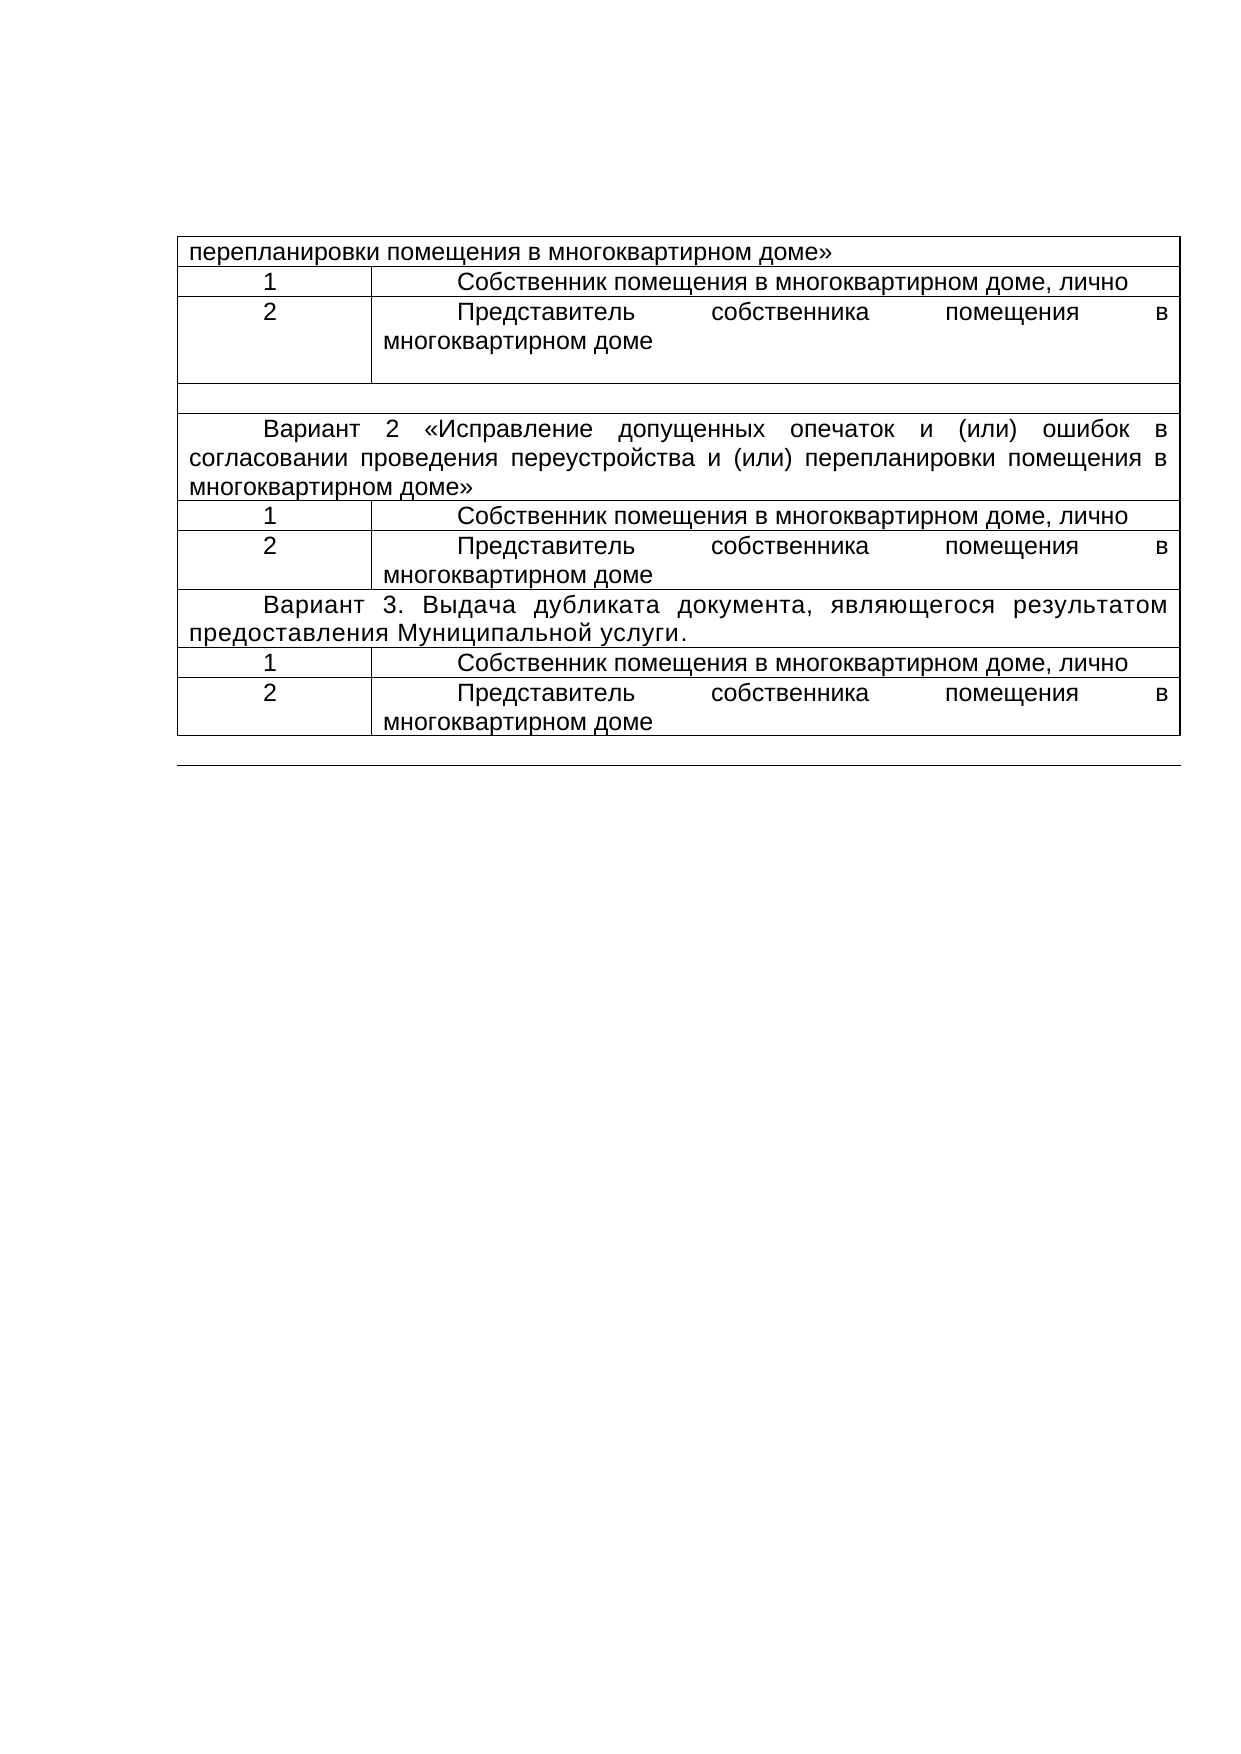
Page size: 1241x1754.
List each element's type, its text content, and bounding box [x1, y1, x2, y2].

table_cell Вариант 2 «Исправление допущенных опечаток и (или) ошибок в согласовании проведения переустройства и (или) перепланировки помещения в многоквартирном доме» [178, 414, 1179, 500]
table_cell 1 [178, 501, 371, 530]
table_cell Вариант 3. Выдача дубликата документа, являющегося результатом предоставления Муниципальной услуги. [178, 590, 1179, 647]
table_cell 1 [178, 267, 371, 296]
table_cell 1 [178, 648, 371, 677]
table_cell 2 [178, 297, 371, 383]
table_cell Представитель собственника помещения в многоквартирном доме [372, 678, 1179, 735]
table_cell Собственник помещения в многоквартирном доме, лично [372, 648, 1179, 677]
table_cell 2 [178, 531, 371, 588]
table_cell [178, 384, 1179, 413]
table_cell Собственник помещения в многоквартирном доме, лично [372, 501, 1179, 530]
table_cell 2 [178, 678, 371, 735]
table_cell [178, 237, 1179, 266]
table_cell Представитель собственника помещения в многоквартирном доме [372, 531, 1179, 588]
table_cell Представитель собственника помещения в многоквартирном доме [372, 297, 1179, 383]
table_cell Собственник помещения в многоквартирном доме, лично [372, 267, 1179, 296]
